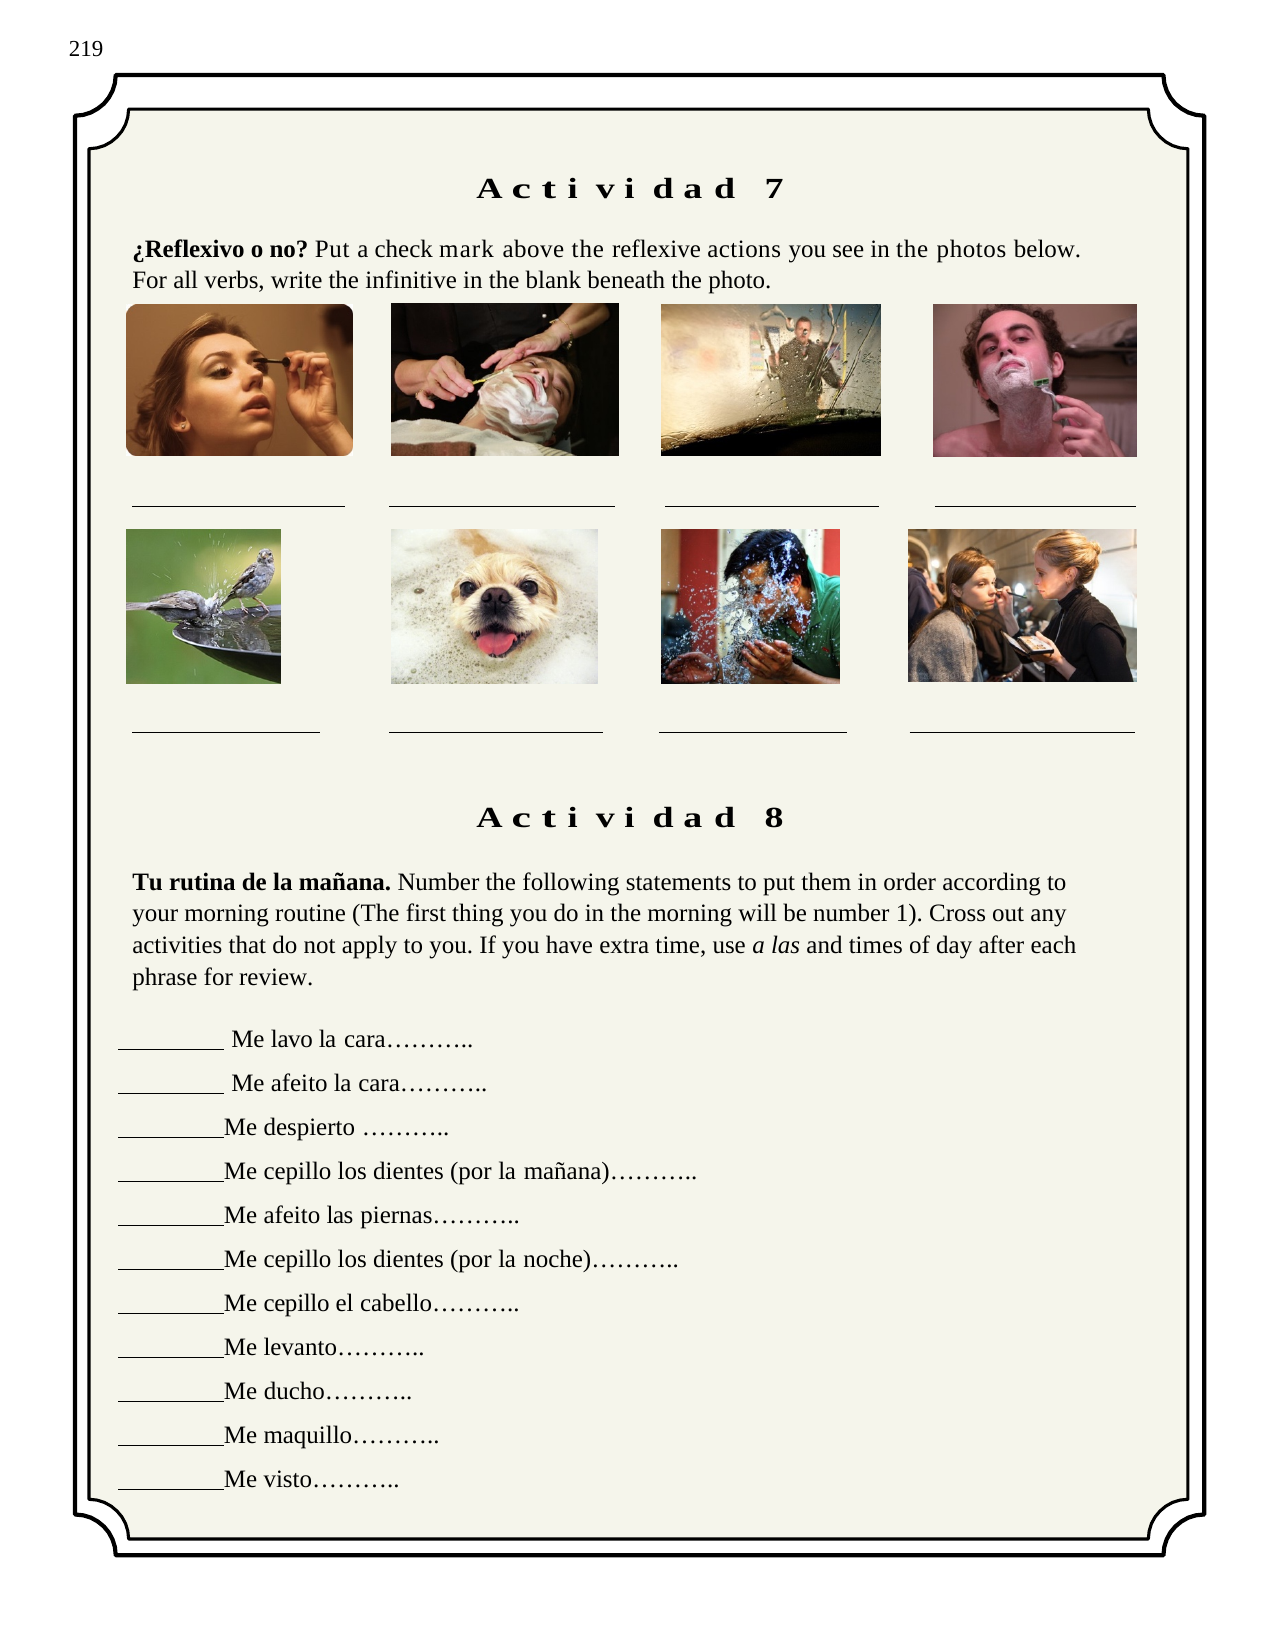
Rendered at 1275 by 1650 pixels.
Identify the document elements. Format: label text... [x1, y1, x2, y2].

text Me despierto ……….. [118, 1112, 1187, 1140]
text A c t i v i d a d 8 [72, 801, 1187, 834]
picture [391, 529, 598, 684]
text Me cepillo el cabello……….. [118, 1288, 1187, 1317]
text A c t i v i d a d 7 [72, 171, 1187, 205]
picture [126, 529, 281, 684]
text Me cepillo los dientes (por la noche)……….. [118, 1244, 1187, 1272]
text Me ducho……….. [118, 1376, 1187, 1404]
picture [391, 303, 619, 456]
text Me levanto……….. [118, 1332, 1187, 1361]
text Me afeito la cara……….. [118, 1068, 1187, 1096]
text Tu rutina de la mañana. Number the following statements to put them in order according to your morning routine (The first thing you do in the morning will be number 1). Cross out any activities that do not apply to you. If you have extra time, use a las and times of day after each phrase for review. [132, 867, 1086, 990]
picture [933, 304, 1137, 457]
text Me afeito las piernas……….. [118, 1200, 1187, 1228]
picture [126, 304, 353, 456]
text For all verbs, write the infinitive in the blank beneath the photo. [132, 266, 1187, 294]
picture [661, 529, 840, 684]
text Me maquillo……….. [118, 1420, 1187, 1448]
text Me cepillo los dientes (por la mañana)……….. [118, 1156, 1187, 1184]
text ¿Reflexivo o no? Put a check mark above the reflexive actions you see in the photos below. [132, 234, 1187, 263]
text Me lavo la cara……….. [118, 1024, 1187, 1052]
picture [908, 529, 1137, 682]
text Me visto……….. [118, 1464, 1187, 1493]
picture [661, 304, 881, 456]
